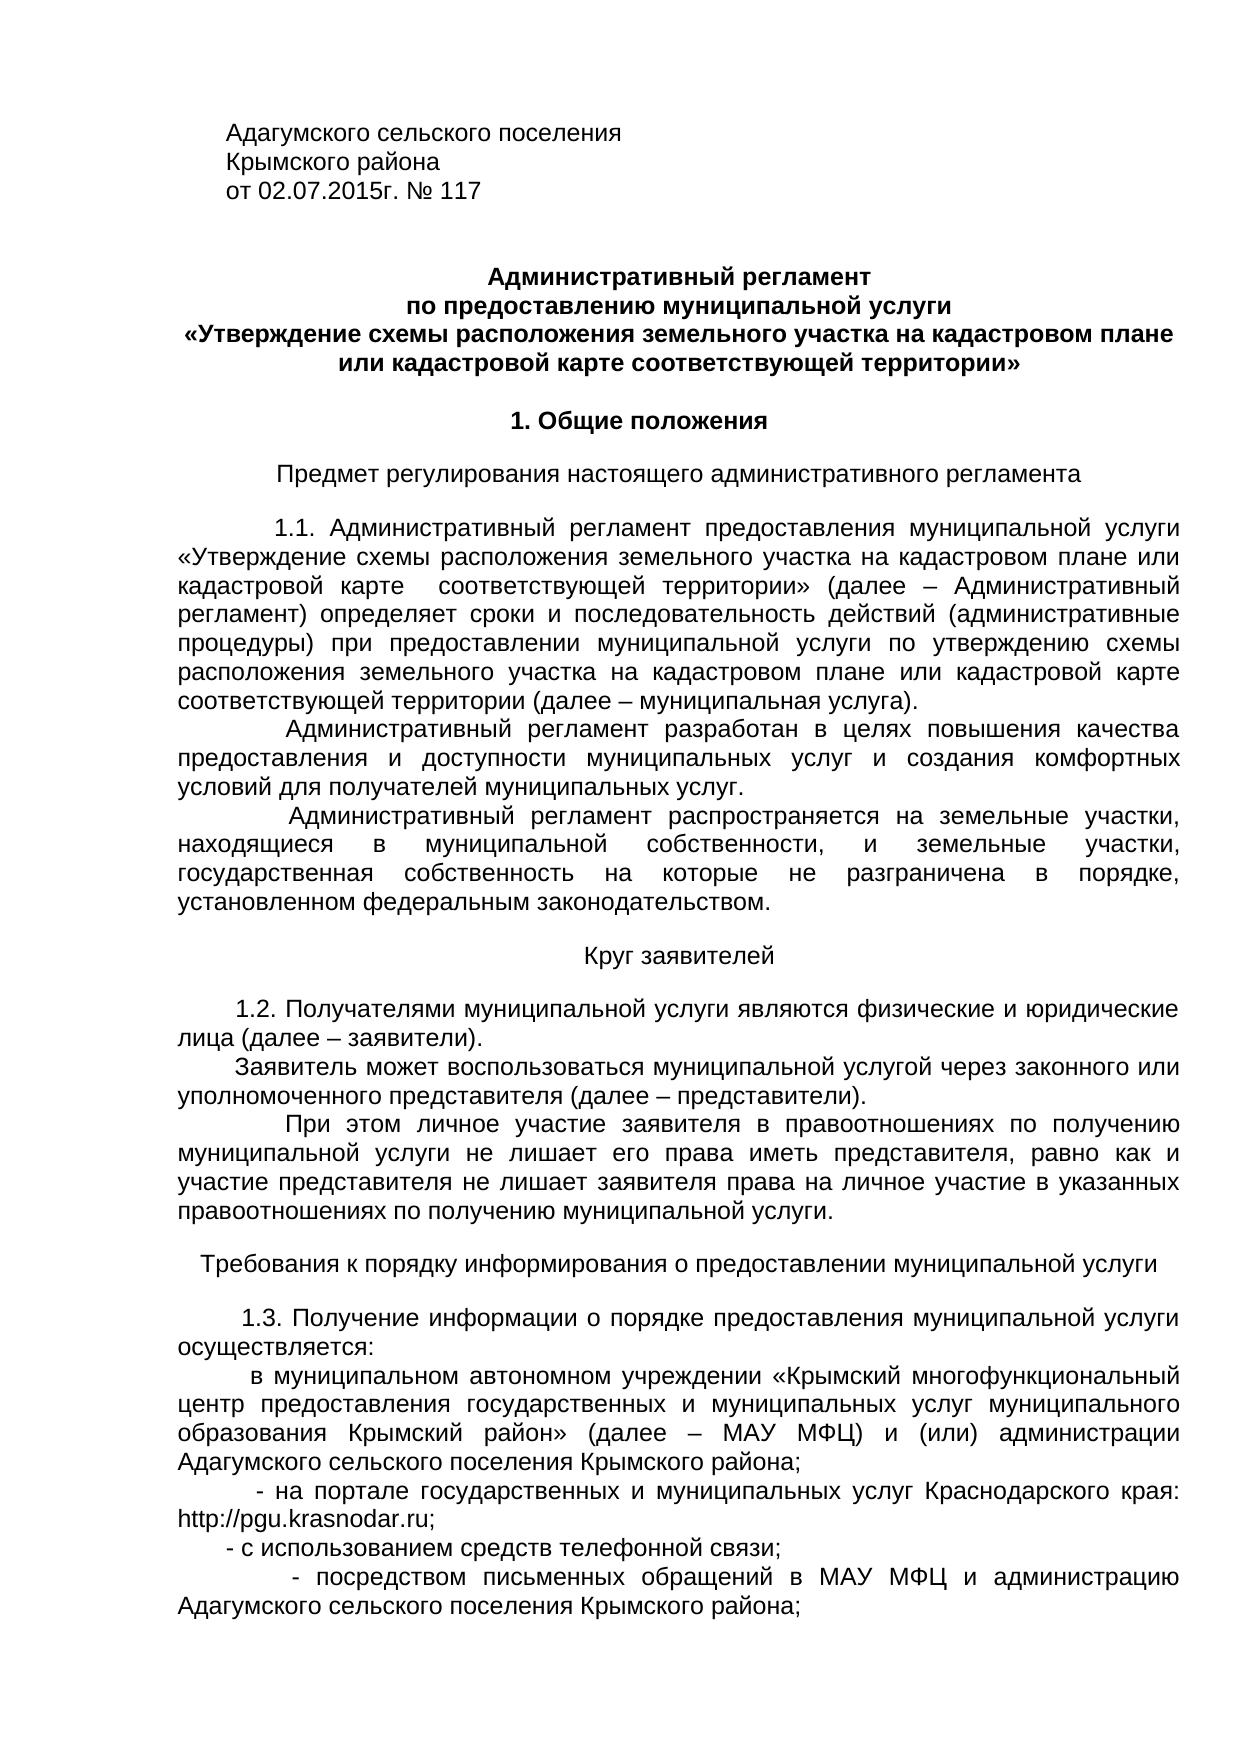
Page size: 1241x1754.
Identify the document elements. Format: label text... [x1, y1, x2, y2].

text в муниципальном автономном учреждении «Крымский многофункциональный центр предоставления государственных и муниципальных услуг муниципального образования Крымский район» (далее – МАУ МФЦ) и (или) администрации Адагумского сельского поселения Крымского района; [177, 1361, 1181, 1476]
text «Утверждение схемы расположения земельного участка на кадастровом плане или кадастровой карте соответствующей территории» [177, 319, 1181, 377]
text Крымского района [177, 147, 1181, 176]
text по предоставлению муниципальной услуги [177, 291, 1181, 319]
text Предмет регулирования настоящего административного регламента [177, 459, 1181, 488]
text Заявитель может воспользоваться муниципальной услугой через законного или уполномоченного представителя (далее – представители). [177, 1052, 1181, 1109]
text - посредством письменных обращений в МАУ МФЦ и администрацию Адагумского сельского поселения Крымского района; [177, 1562, 1181, 1619]
text При этом личное участие заявителя в правоотношениях по получению муниципальной услуги не лишает его права иметь представителя, равно как и участие представителя не лишает заявителя права на личное участие в указанных правоотношениях по получению муниципальной услуги. [177, 1109, 1181, 1224]
text 1.2. Получателями муниципальной услуги являются физические и юридические лица (далее – заявители). [177, 994, 1181, 1052]
text - на портале государственных и муниципальных услуг Краснодарского края: http://pgu.krasnodar.ru; [177, 1476, 1181, 1533]
text Административный регламент [177, 262, 1181, 291]
text 1. Общие положения [177, 406, 1181, 434]
text Круг заявителей [177, 941, 1181, 969]
text Адагумского сельского поселения [177, 118, 1181, 147]
text Административный регламент распространяется на земельные участки, находящиеся в муниципальной собственности, и земельные участки, государственная собственность на которые не разграничена в порядке, установленном федеральным законодательством. [177, 801, 1181, 916]
text Требования к порядку информирования о предоставлении муниципальной услуги [177, 1249, 1181, 1278]
text - с использованием средств телефонной связи; [177, 1533, 1181, 1562]
text Административный регламент разработан в целях повышения качества предоставления и доступности муниципальных услуг и создания комфортных условий для получателей муниципальных услуг. [177, 714, 1181, 801]
text 1.1. Административный регламент предоставления муниципальной услуги «Утверждение схемы расположения земельного участка на кадастровом плане или кадастровой карте соответствующей территории» (далее – Административный регламент) определяет сроки и последовательность действий (административные процедуры) при предоставлении муниципальной услуги по утверждению схемы расположения земельного участка на кадастровом плане или кадастровой карте соответствующей территории (далее – муниципальная услуга). [177, 513, 1181, 714]
text от 02.07.2015г. № 117 [177, 176, 1181, 204]
text 1.3. Получение информации о порядке предоставления муниципальной услуги осуществляется: [177, 1303, 1181, 1361]
